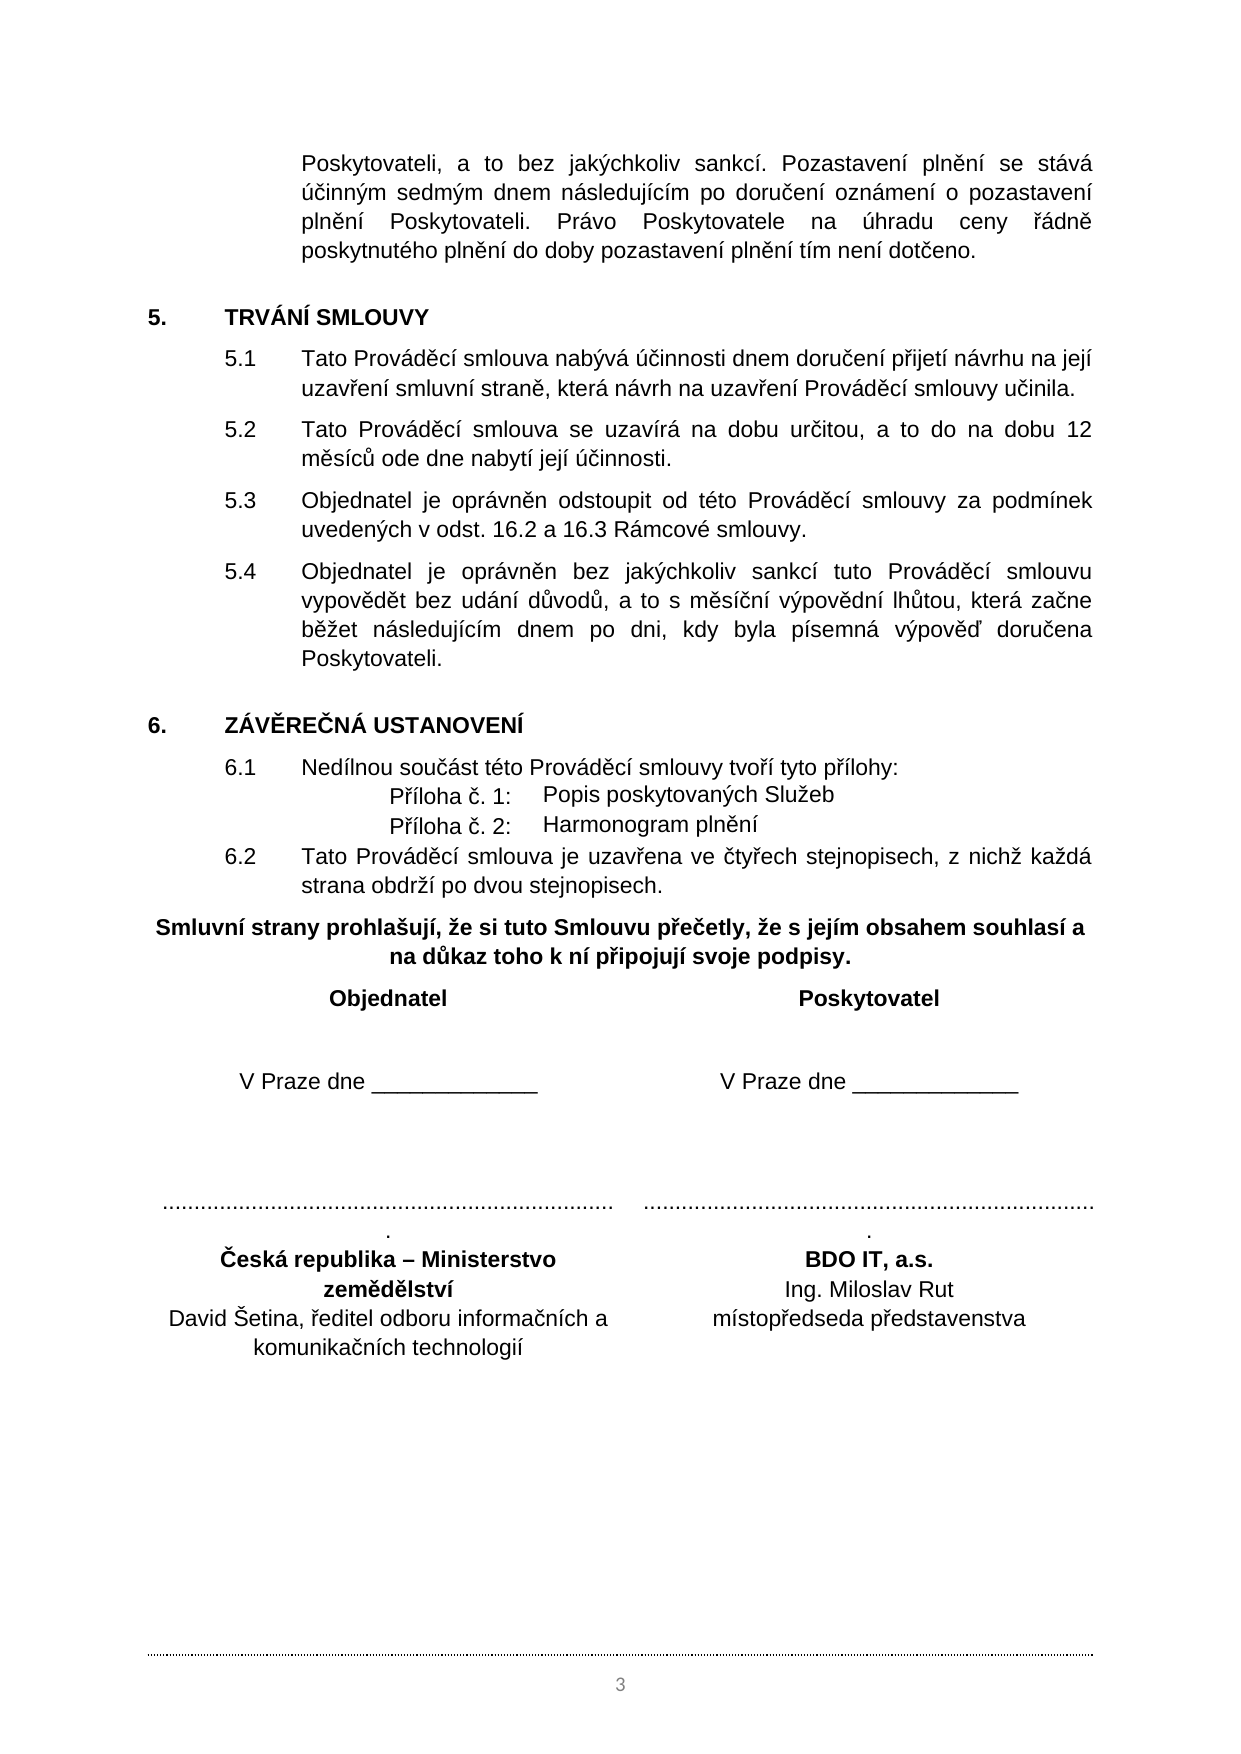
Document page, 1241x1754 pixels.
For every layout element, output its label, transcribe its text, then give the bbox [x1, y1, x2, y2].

text Tato Prováděcí smlouva nabývá účinnosti dnem doručení přijetí návrhu na její uzavření smluvní straně, která návrh na uzavření Prováděcí smlouvy učinila. [224, 343, 1093, 402]
text Smluvní strany prohlašují, že si tuto Smlouvu přečetly, že s jejím obsahem souhlasí a na důkaz toho k ní připojují svoje podpisy. [148, 912, 1093, 971]
text TRVÁNÍ SMLOUVY [148, 302, 1093, 331]
table_header Příloha č. 1: [148, 781, 531, 811]
text Objednatel je oprávněn bez jakýchkoliv sankcí tuto Prováděcí smlouvu vypovědět bez udání důvodů, a to s měsíční výpovědní lhůtou, která začne běžet následujícím dnem po dni, kdy byla písemná výpověď doručena Poskytovateli. [224, 556, 1093, 673]
table_header Objednatel V Praze dne _____________ [148, 983, 628, 1186]
table_header Popis poskytovaných Služeb [531, 781, 1093, 811]
text Tato Prováděcí smlouva je uzavřena ve čtyřech stejnopisech, z nichž každá strana obdrží po dvou stejnopisech. [224, 841, 1093, 900]
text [224, 148, 1093, 264]
table_cell Harmonogram plnění [531, 811, 1093, 841]
text Nedílnou součást této Prováděcí smlouvy tvoří tyto přílohy: [224, 752, 1093, 781]
table_header Poskytovatel V Praze dne _____________ [629, 983, 1109, 1186]
text ZÁVĚREČNÁ USTANOVENÍ [148, 710, 1093, 739]
table_cell ........................................................................ BDO IT, a.s. Ing. Miloslav Rut místopředseda představenstva [629, 1186, 1109, 1361]
table_cell ........................................................................ Česká republika – Ministerstvo zemědělství David Šetina, ředitel odboru informačních a komunikačních technologií [148, 1186, 628, 1361]
text Objednatel je oprávněn odstoupit od této Prováděcí smlouvy za podmínek uvedených v odst. 16.2 a 16.3 Rámcové smlouvy. [224, 485, 1093, 543]
text Tato Prováděcí smlouva se uzavírá na dobu určitou, a to do na dobu 12 měsíců ode dne nabytí její účinnosti. [224, 414, 1093, 473]
table_cell Příloha č. 2: [148, 811, 531, 841]
